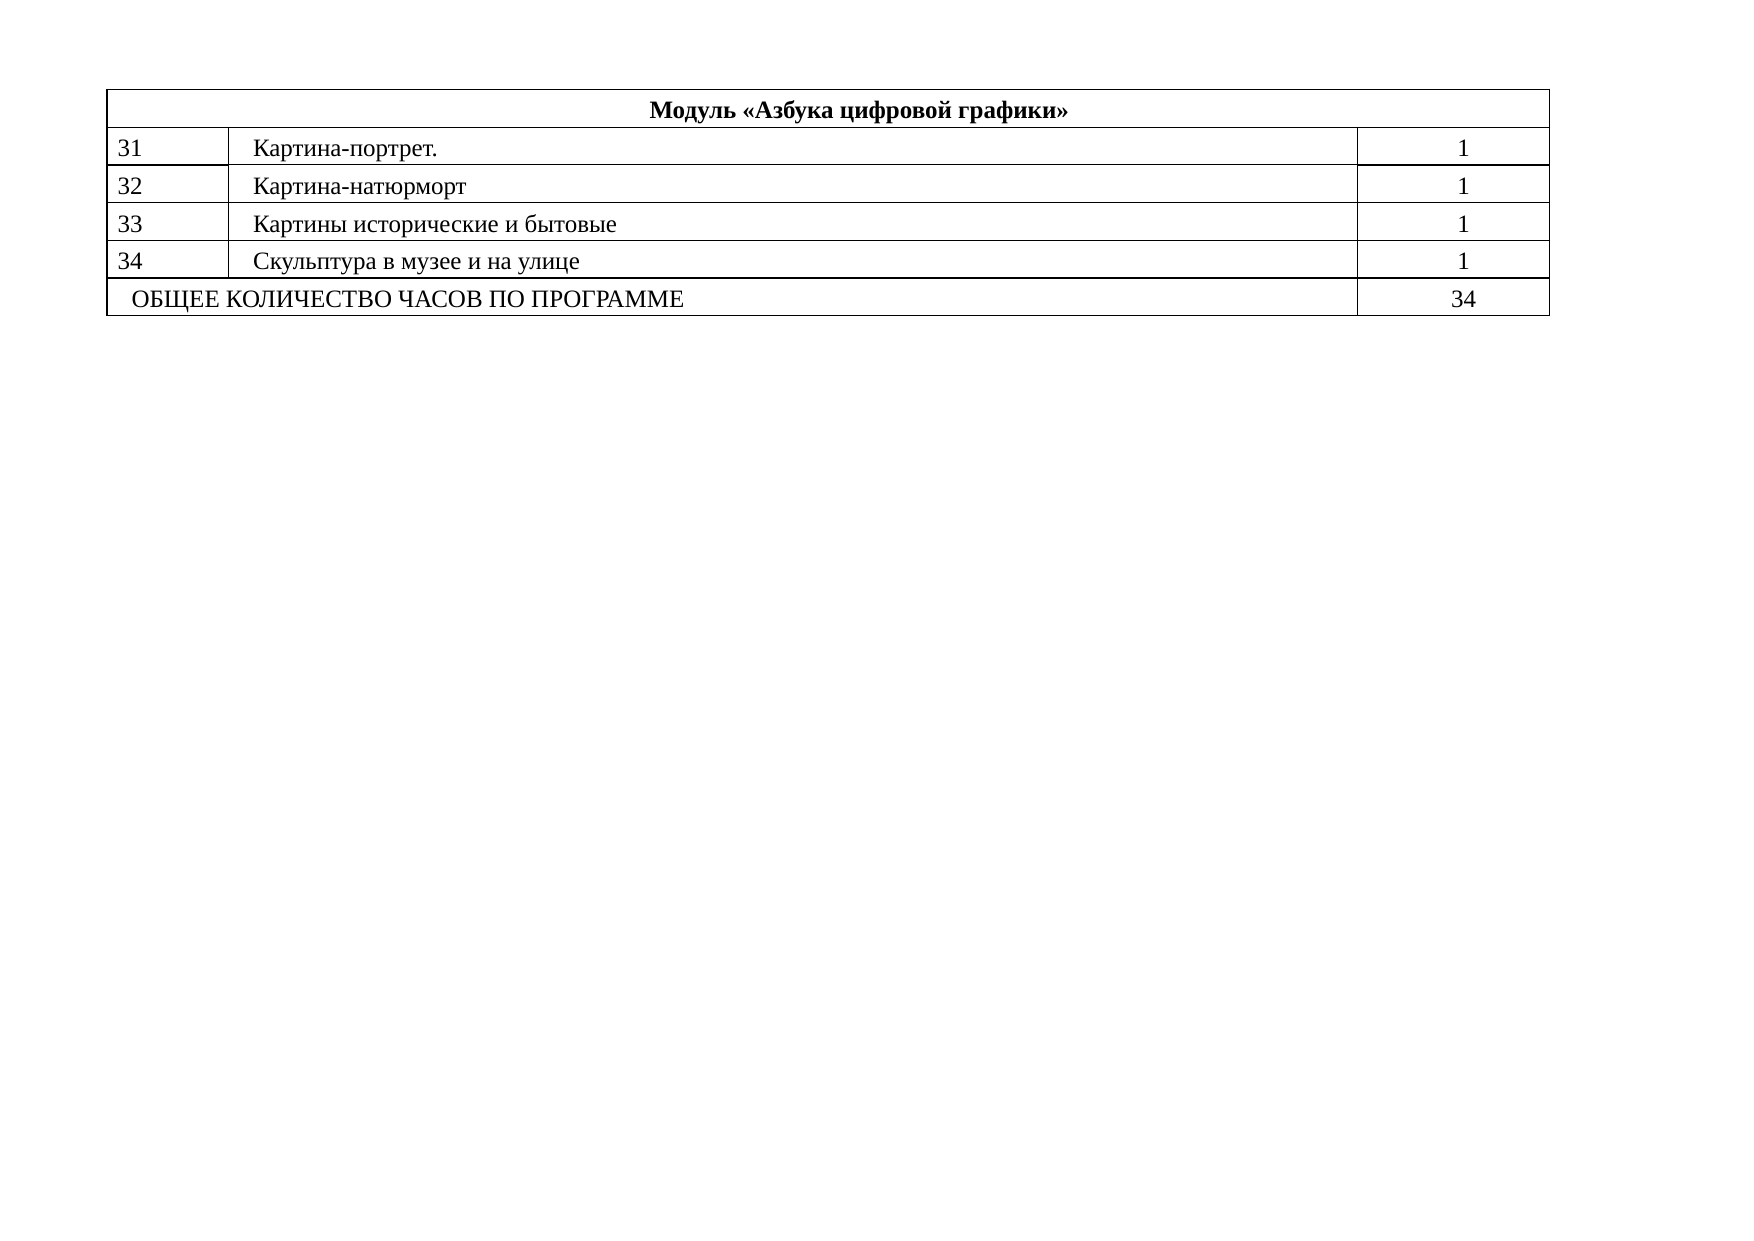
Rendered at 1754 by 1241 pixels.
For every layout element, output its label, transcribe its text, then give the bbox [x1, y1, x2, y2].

table_cell 34 [108, 241, 228, 277]
table_cell Картины исторические и бытовые [229, 203, 1357, 239]
table_cell 1 [1358, 128, 1549, 164]
table_cell Скульптура в музее и на улице [229, 241, 1357, 277]
table_cell 34 [1358, 279, 1549, 315]
table_cell 33 [108, 203, 228, 239]
table_cell Картина-портрет. [229, 128, 1357, 164]
table_cell 1 [1358, 241, 1549, 277]
table_cell 1 [1358, 166, 1549, 202]
table_cell 32 [108, 166, 228, 202]
table_cell ОБЩЕЕ КОЛИЧЕСТВО ЧАСОВ ПО ПРОГРАММЕ [108, 279, 1357, 315]
table_cell Картина-натюрморт [229, 165, 1357, 202]
table_cell Модуль «Азбука цифровой графики» [108, 90, 1549, 127]
table_cell 31 [108, 128, 228, 164]
table_cell 1 [1358, 203, 1549, 239]
